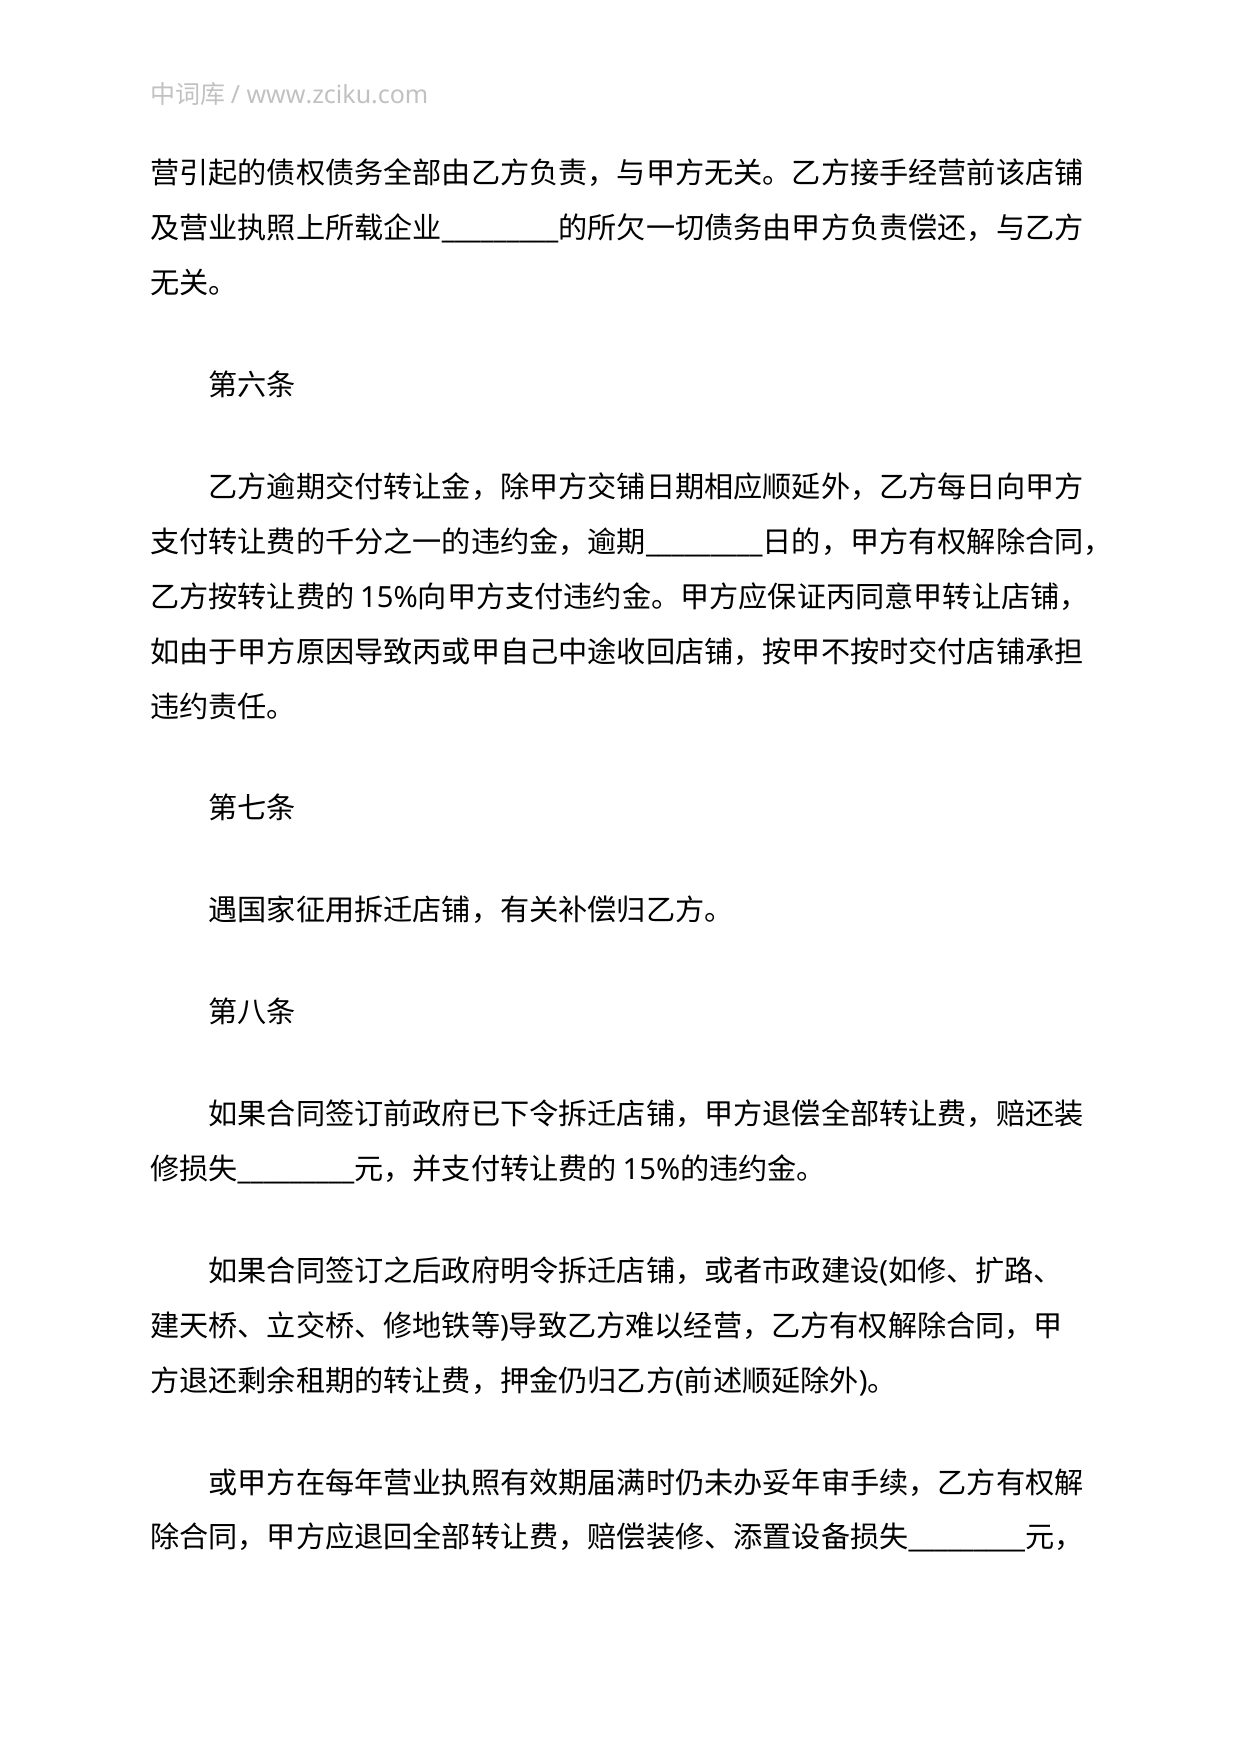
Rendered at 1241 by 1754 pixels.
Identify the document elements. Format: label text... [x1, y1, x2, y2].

text 第八条 [150, 988, 1090, 1031]
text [150, 150, 1090, 302]
text 遇国家征用拆迁店铺，有关补偿归乙方。 [150, 887, 1090, 929]
text 第七条 [150, 785, 1090, 827]
text 如果合同签订前政府已下令拆迁店铺，甲方退偿全部转让费，赔还装修损失_________元，并支付转让费的15%的违约金。 [150, 1090, 1090, 1188]
text 如果合同签订之后政府明令拆迁店铺，或者市政建设(如修、扩路、建天桥、立交桥、修地铁等)导致乙方难以经营，乙方有权解除合同，甲方退还剩余租期的转让费，押金仍归乙方(前述顺延除外)。 [150, 1247, 1090, 1399]
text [150, 1459, 1090, 1556]
text 第六条 [150, 362, 1090, 404]
text 乙方逾期交付转让金，除甲方交铺日期相应顺延外，乙方每日向甲方支付转让费的千分之一的违约金，逾期_________日的，甲方有权解除合同，乙方按转让费的15%向甲方支付违约金。甲方应保证丙同意甲转让店铺，如由于甲方原因导致丙或甲自己中途收回店铺，按甲不按时交付店铺承担违约责任。 [150, 463, 1090, 726]
